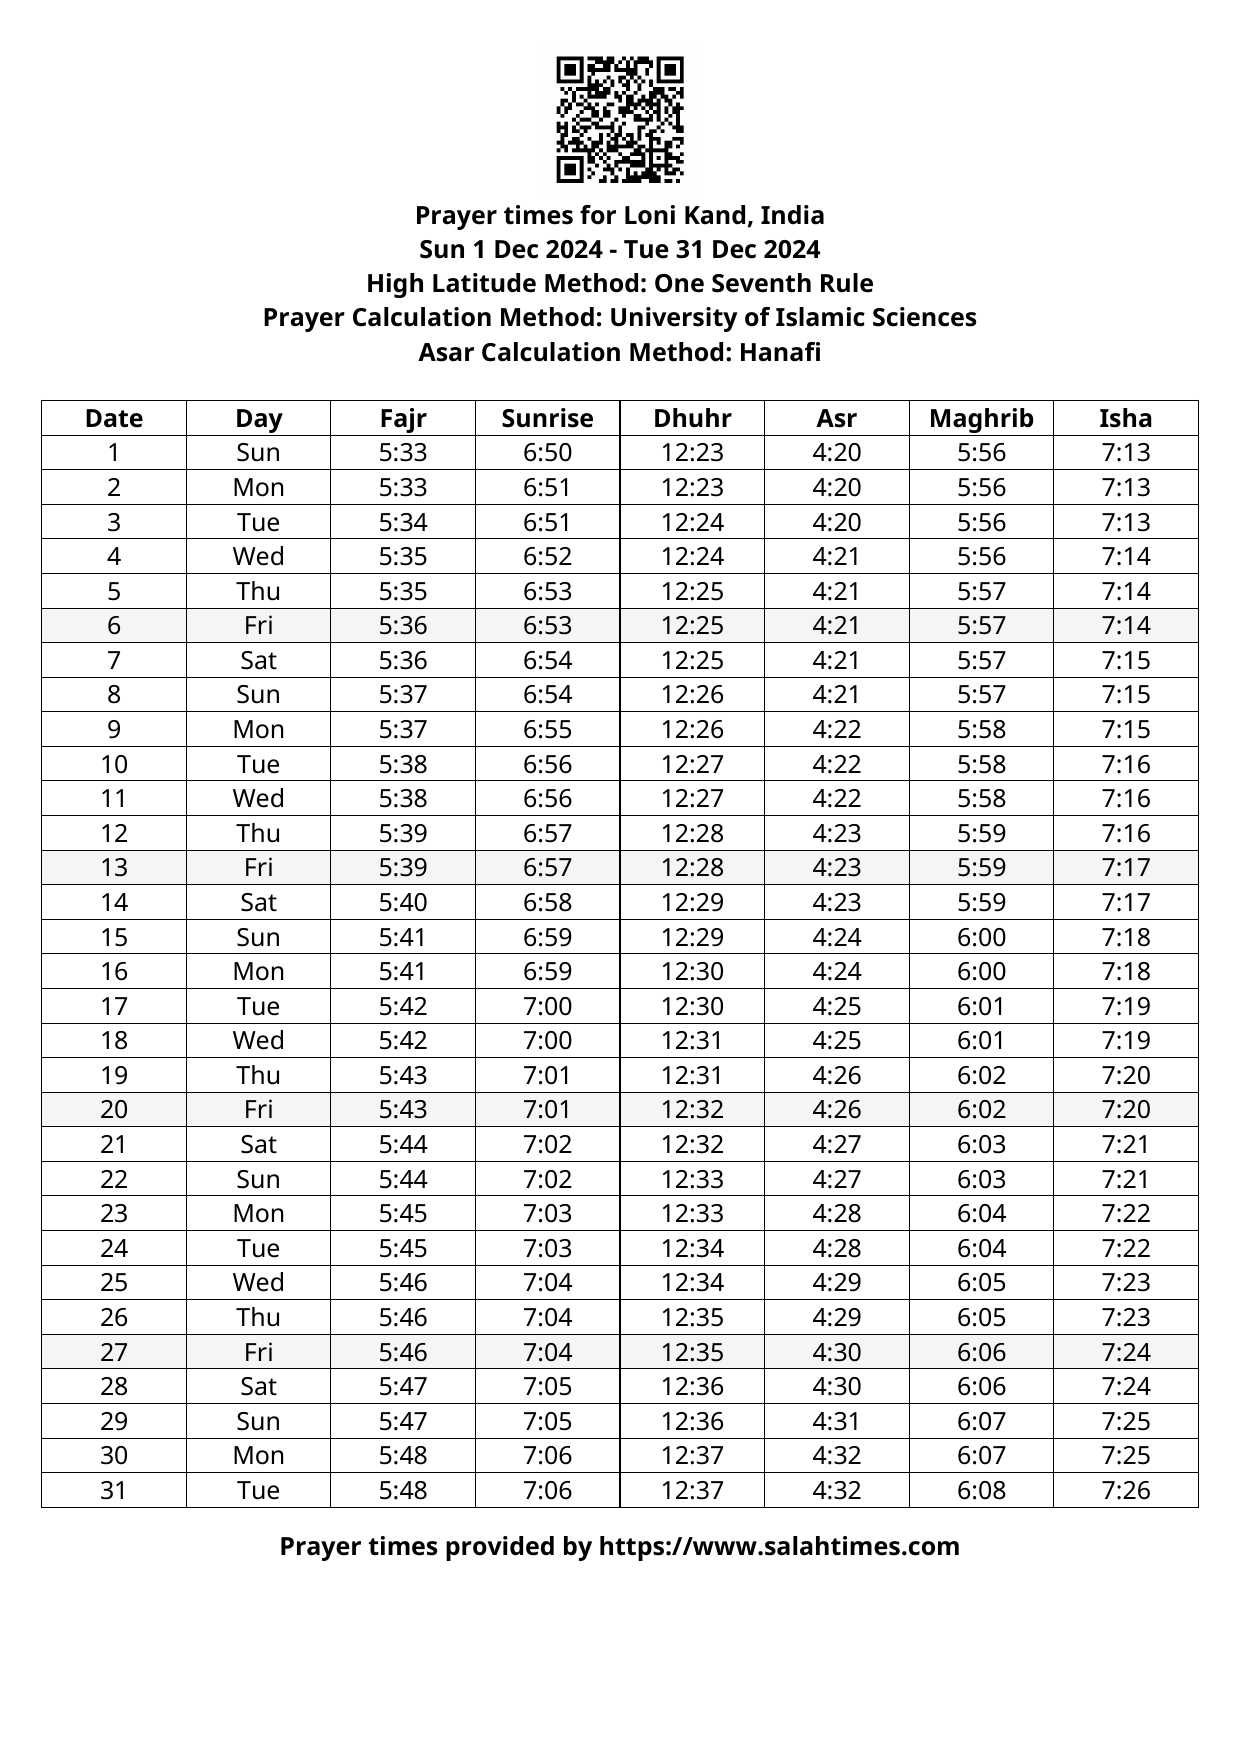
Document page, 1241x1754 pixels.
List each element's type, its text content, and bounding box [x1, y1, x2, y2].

text Asar Calculation Method: Hanafi [42, 334, 1198, 368]
table_cell 7:04 [476, 1266, 619, 1299]
table_cell 7:14 [1054, 609, 1198, 642]
table_cell 6:56 [476, 781, 619, 815]
table_cell 7:16 [1054, 781, 1198, 815]
table_cell 6:07 [910, 1439, 1053, 1472]
table_cell 7:04 [476, 1300, 619, 1334]
table_cell 29 [42, 1404, 186, 1437]
table_cell Tue [187, 505, 330, 538]
table_cell 6:07 [910, 1404, 1053, 1437]
table_cell 5:43 [331, 1093, 475, 1126]
table_cell 5:37 [331, 712, 475, 746]
table_cell 4:21 [765, 539, 909, 573]
table_cell 5:48 [331, 1473, 475, 1507]
table_cell Wed [187, 1024, 330, 1057]
table_cell 12:26 [621, 712, 764, 746]
table_cell 5:42 [331, 1024, 475, 1057]
table_cell 4:20 [765, 470, 909, 504]
table_cell 4:31 [765, 1404, 909, 1437]
table_cell 7:18 [1054, 954, 1198, 988]
table_cell 12:24 [621, 539, 764, 573]
table_cell 6:05 [910, 1266, 1053, 1299]
table_cell 12:28 [621, 816, 764, 849]
table_cell Tue [187, 989, 330, 1022]
table_cell 7:13 [1054, 505, 1198, 538]
table_cell 5:47 [331, 1404, 475, 1437]
table_cell 6:08 [910, 1473, 1053, 1507]
table_cell Thu [187, 1058, 330, 1092]
table_cell 7:05 [476, 1369, 619, 1403]
table_cell 2 [42, 470, 186, 504]
table_cell Fri [187, 851, 330, 884]
table_cell Wed [187, 781, 330, 815]
table_cell 12:29 [621, 885, 764, 919]
table_cell 16 [42, 954, 186, 988]
table_cell 4:28 [765, 1196, 909, 1230]
table_cell 5:38 [331, 747, 475, 780]
table_cell 12:37 [621, 1439, 764, 1472]
table_cell Mon [187, 954, 330, 988]
table_header Day [187, 401, 330, 434]
table_cell 6:50 [476, 436, 619, 469]
table_cell 5:45 [331, 1231, 475, 1264]
table_cell Sun [187, 1162, 330, 1195]
table_cell 4:28 [765, 1231, 909, 1264]
table_cell Mon [187, 1196, 330, 1230]
table_cell 7:13 [1054, 436, 1198, 469]
table_cell 7:24 [1054, 1369, 1198, 1403]
text Prayer times provided by https://www.salahtimes.com [42, 1528, 1198, 1563]
table_cell 4:30 [765, 1335, 909, 1368]
table_cell 4:27 [765, 1162, 909, 1195]
table_cell 6:02 [910, 1093, 1053, 1126]
table_cell 7:14 [1054, 574, 1198, 607]
table_cell 4:29 [765, 1300, 909, 1334]
table_cell 5:57 [910, 609, 1053, 642]
table_cell 12:24 [621, 505, 764, 538]
table_cell 28 [42, 1369, 186, 1403]
table_cell 12:35 [621, 1335, 764, 1368]
table_cell 5:44 [331, 1127, 475, 1161]
table_cell 12:23 [621, 436, 764, 469]
table_cell 7:00 [476, 989, 619, 1022]
table_cell 7:01 [476, 1058, 619, 1092]
table_cell 7:18 [1054, 920, 1198, 953]
table_cell 5:41 [331, 954, 475, 988]
table_cell 12:36 [621, 1369, 764, 1403]
table_cell 6:05 [910, 1300, 1053, 1334]
table_cell 7:22 [1054, 1196, 1198, 1230]
table_cell 5:42 [331, 989, 475, 1022]
table_cell 5:45 [331, 1196, 475, 1230]
table_cell 4:25 [765, 989, 909, 1022]
table_header Dhuhr [621, 401, 764, 434]
table_cell 5:56 [910, 505, 1053, 538]
table_cell 22 [42, 1162, 186, 1195]
table_cell 4:32 [765, 1473, 909, 1507]
table_cell Tue [187, 747, 330, 780]
table_cell 5:46 [331, 1266, 475, 1299]
table_cell 7:15 [1054, 643, 1198, 677]
text Prayer Calculation Method: University of Islamic Sciences [42, 300, 1198, 334]
table_cell Thu [187, 816, 330, 849]
table_cell 5:33 [331, 436, 475, 469]
table_cell Wed [187, 1266, 330, 1299]
table_cell 6:03 [910, 1162, 1053, 1195]
table_cell 5:38 [331, 781, 475, 815]
table_cell 7:15 [1054, 712, 1198, 746]
table_cell 7:03 [476, 1231, 619, 1264]
table_cell 11 [42, 781, 186, 815]
table_cell 5:59 [910, 851, 1053, 884]
table_cell 6:59 [476, 954, 619, 988]
table_cell 7:23 [1054, 1266, 1198, 1299]
table_cell 7:16 [1054, 747, 1198, 780]
table_cell 4:21 [765, 643, 909, 677]
table_cell 6:53 [476, 609, 619, 642]
table_cell 6:02 [910, 1058, 1053, 1092]
table_header Date [42, 401, 186, 434]
table_cell 7:15 [1054, 678, 1198, 711]
table_cell Sun [187, 436, 330, 469]
text High Latitude Method: One Seventh Rule [42, 266, 1198, 300]
table_header Maghrib [910, 401, 1053, 434]
table_cell 4:20 [765, 436, 909, 469]
table_cell 4:24 [765, 920, 909, 953]
table_cell 13 [42, 851, 186, 884]
table_cell 9 [42, 712, 186, 746]
table_cell 12:28 [621, 851, 764, 884]
table_cell 6:01 [910, 1024, 1053, 1057]
table_cell 12:32 [621, 1093, 764, 1126]
table_cell 6:52 [476, 539, 619, 573]
table_cell 5:37 [331, 678, 475, 711]
table_cell 4:22 [765, 781, 909, 815]
table_cell Sat [187, 885, 330, 919]
table_cell 4:21 [765, 678, 909, 711]
table_header Asr [765, 401, 909, 434]
table_cell 6:51 [476, 505, 619, 538]
table_cell 7:05 [476, 1404, 619, 1437]
table_cell 21 [42, 1127, 186, 1161]
table_cell 26 [42, 1300, 186, 1334]
table_cell 7:26 [1054, 1473, 1198, 1507]
table_cell 5:48 [331, 1439, 475, 1472]
table_cell Tue [187, 1231, 330, 1264]
table_cell 7:20 [1054, 1093, 1198, 1126]
table_cell 4:23 [765, 851, 909, 884]
table_cell 5:44 [331, 1162, 475, 1195]
table_cell 5:34 [331, 505, 475, 538]
table_cell 6:00 [910, 920, 1053, 953]
table_cell 7:24 [1054, 1335, 1198, 1368]
table_cell Sat [187, 1369, 330, 1403]
table_cell 15 [42, 920, 186, 953]
table_cell 7:16 [1054, 816, 1198, 849]
table_header Isha [1054, 401, 1198, 434]
table_cell Mon [187, 1439, 330, 1472]
table_cell 12:34 [621, 1266, 764, 1299]
table_cell 6:06 [910, 1369, 1053, 1403]
table_cell 7:03 [476, 1196, 619, 1230]
table_cell 30 [42, 1439, 186, 1472]
table_cell Mon [187, 712, 330, 746]
table_cell 5:36 [331, 643, 475, 677]
table_cell 4:30 [765, 1369, 909, 1403]
picture [542, 41, 699, 198]
table_cell 10 [42, 747, 186, 780]
table_cell 7:17 [1054, 885, 1198, 919]
table_cell 4:20 [765, 505, 909, 538]
table_cell 12:34 [621, 1231, 764, 1264]
table_cell 5:43 [331, 1058, 475, 1092]
table_cell 6:59 [476, 920, 619, 953]
table_cell 7 [42, 643, 186, 677]
table_cell 6:54 [476, 643, 619, 677]
table_cell 5:47 [331, 1369, 475, 1403]
table_cell 6:01 [910, 989, 1053, 1022]
table_cell 7:04 [476, 1335, 619, 1368]
table_cell 6:03 [910, 1127, 1053, 1161]
table_cell 4:24 [765, 954, 909, 988]
table_cell 17 [42, 989, 186, 1022]
table_cell 7:19 [1054, 989, 1198, 1022]
table_cell Fri [187, 1093, 330, 1126]
table_cell 12:37 [621, 1473, 764, 1507]
table_cell 4:22 [765, 712, 909, 746]
table_cell 4:22 [765, 747, 909, 780]
text Sun 1 Dec 2024 - Tue 31 Dec 2024 [42, 232, 1198, 266]
table_cell 6:57 [476, 816, 619, 849]
table_cell 12:32 [621, 1127, 764, 1161]
table_cell Thu [187, 1300, 330, 1334]
table_cell 5:39 [331, 816, 475, 849]
table_cell 5:56 [910, 436, 1053, 469]
table_cell 5:35 [331, 539, 475, 573]
table_cell 12:27 [621, 747, 764, 780]
table_cell 4:26 [765, 1093, 909, 1126]
table_cell 8 [42, 678, 186, 711]
table_cell 7:02 [476, 1162, 619, 1195]
table_cell 7:01 [476, 1093, 619, 1126]
table_cell 5:59 [910, 885, 1053, 919]
table_cell 7:22 [1054, 1231, 1198, 1264]
table_cell 4:23 [765, 816, 909, 849]
table_cell 5:40 [331, 885, 475, 919]
table_cell Fri [187, 609, 330, 642]
table_cell 12:23 [621, 470, 764, 504]
table_cell 4:29 [765, 1266, 909, 1299]
table_cell 12:35 [621, 1300, 764, 1334]
table_cell 6:53 [476, 574, 619, 607]
table_cell 12:33 [621, 1196, 764, 1230]
table_cell 5:58 [910, 747, 1053, 780]
table_cell 12:26 [621, 678, 764, 711]
table_cell 5:59 [910, 816, 1053, 849]
table_cell 7:23 [1054, 1300, 1198, 1334]
table_cell 7:25 [1054, 1439, 1198, 1472]
table_cell 18 [42, 1024, 186, 1057]
table_cell 5:33 [331, 470, 475, 504]
table_cell 5:36 [331, 609, 475, 642]
table_cell 5:39 [331, 851, 475, 884]
table_cell 7:02 [476, 1127, 619, 1161]
table_cell 12:30 [621, 954, 764, 988]
table_cell 14 [42, 885, 186, 919]
table_cell 12:29 [621, 920, 764, 953]
table_cell 12:25 [621, 643, 764, 677]
table_cell 12:30 [621, 989, 764, 1022]
table_cell 5:58 [910, 781, 1053, 815]
table_cell Sun [187, 920, 330, 953]
table_cell 12:25 [621, 609, 764, 642]
table_cell 23 [42, 1196, 186, 1230]
table_cell Sat [187, 1127, 330, 1161]
table_cell 7:20 [1054, 1058, 1198, 1092]
table_cell 1 [42, 436, 186, 469]
table_cell Thu [187, 574, 330, 607]
table_cell 12:36 [621, 1404, 764, 1437]
table_cell 12:27 [621, 781, 764, 815]
table_header Fajr [331, 401, 475, 434]
table_header Sunrise [476, 401, 619, 434]
table_cell 6:51 [476, 470, 619, 504]
table_cell 4:21 [765, 609, 909, 642]
table_cell 12:31 [621, 1058, 764, 1092]
table_cell 5:56 [910, 539, 1053, 573]
table_cell Wed [187, 539, 330, 573]
table_cell 5:57 [910, 678, 1053, 711]
table_cell 6 [42, 609, 186, 642]
table_cell 5:57 [910, 643, 1053, 677]
table_cell 5:41 [331, 920, 475, 953]
table_cell 7:21 [1054, 1127, 1198, 1161]
table_cell 4 [42, 539, 186, 573]
table_cell 6:04 [910, 1231, 1053, 1264]
table_cell 6:04 [910, 1196, 1053, 1230]
table_cell 5 [42, 574, 186, 607]
table_cell 3 [42, 505, 186, 538]
table_cell Sat [187, 643, 330, 677]
table_cell 6:00 [910, 954, 1053, 988]
table_cell 4:32 [765, 1439, 909, 1472]
table_cell 6:55 [476, 712, 619, 746]
table_cell Mon [187, 470, 330, 504]
table_cell 7:14 [1054, 539, 1198, 573]
table_cell Sun [187, 1404, 330, 1437]
table_cell 7:25 [1054, 1404, 1198, 1437]
table_cell 4:21 [765, 574, 909, 607]
table_cell 31 [42, 1473, 186, 1507]
table_cell Fri [187, 1335, 330, 1368]
table_cell 7:06 [476, 1439, 619, 1472]
table_cell 6:54 [476, 678, 619, 711]
table_cell 6:58 [476, 885, 619, 919]
table_cell 7:00 [476, 1024, 619, 1057]
table_cell 7:19 [1054, 1024, 1198, 1057]
table_cell Tue [187, 1473, 330, 1507]
table_cell 4:27 [765, 1127, 909, 1161]
table_cell 6:06 [910, 1335, 1053, 1368]
table_cell 7:13 [1054, 470, 1198, 504]
table_cell 27 [42, 1335, 186, 1368]
table_cell 12:31 [621, 1024, 764, 1057]
table_cell 6:56 [476, 747, 619, 780]
table_cell 5:58 [910, 712, 1053, 746]
table_cell 7:17 [1054, 851, 1198, 884]
table_cell 12:33 [621, 1162, 764, 1195]
table_cell 19 [42, 1058, 186, 1092]
table_cell Sun [187, 678, 330, 711]
table_cell 25 [42, 1266, 186, 1299]
table_cell 5:46 [331, 1300, 475, 1334]
table_cell 5:46 [331, 1335, 475, 1368]
table_cell 5:57 [910, 574, 1053, 607]
table_cell 7:21 [1054, 1162, 1198, 1195]
table_cell 12:25 [621, 574, 764, 607]
table_cell 24 [42, 1231, 186, 1264]
table_cell 6:57 [476, 851, 619, 884]
table_cell 5:56 [910, 470, 1053, 504]
table_cell 7:06 [476, 1473, 619, 1507]
table_cell 4:25 [765, 1024, 909, 1057]
table_cell 4:23 [765, 885, 909, 919]
table_cell 4:26 [765, 1058, 909, 1092]
text Prayer times for Loni Kand, India [42, 198, 1198, 232]
table_cell 20 [42, 1093, 186, 1126]
table_cell 12 [42, 816, 186, 849]
table_cell 5:35 [331, 574, 475, 607]
